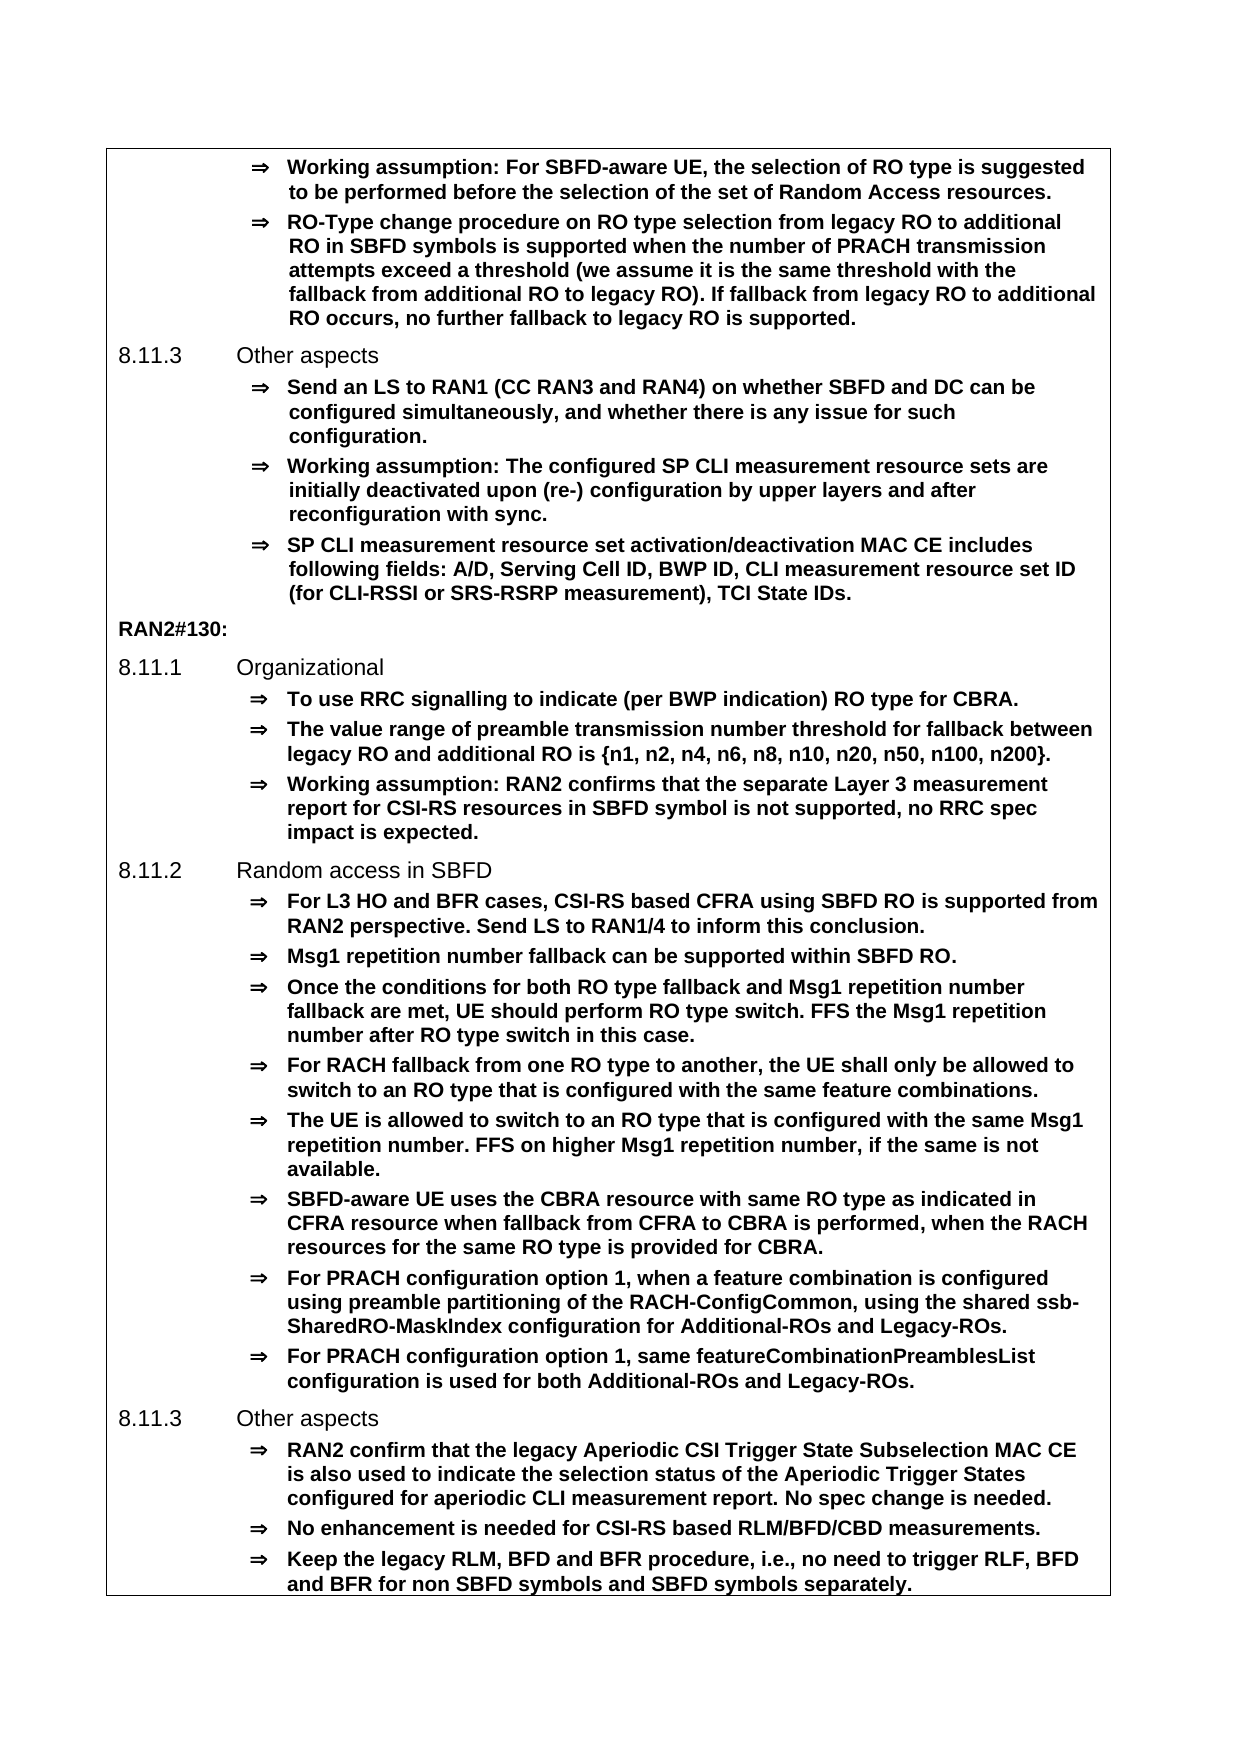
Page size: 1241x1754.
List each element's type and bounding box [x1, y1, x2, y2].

table_header [107, 149, 1110, 1595]
